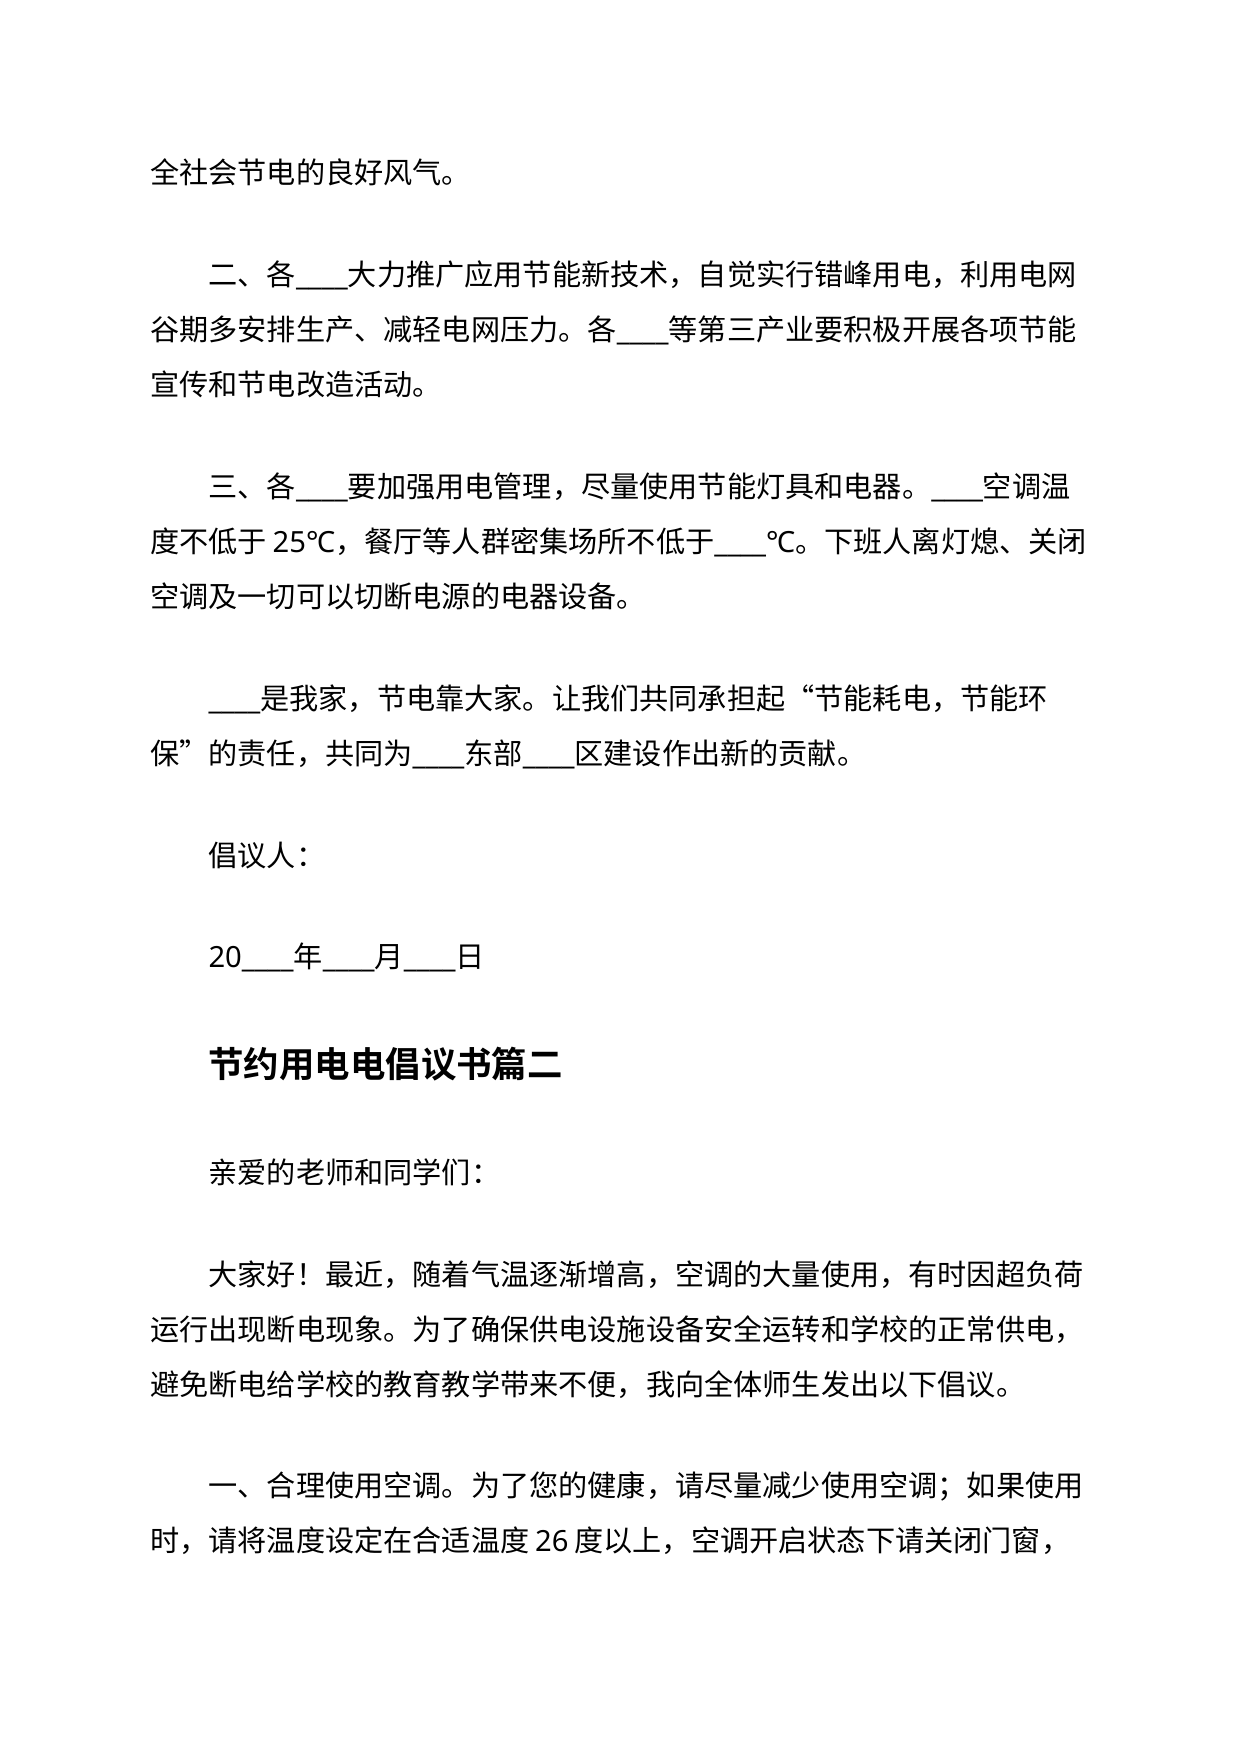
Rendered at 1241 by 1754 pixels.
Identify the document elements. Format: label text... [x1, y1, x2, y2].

text 节约用电电倡议书篇二 [150, 1036, 1090, 1087]
text 亲爱的老师和同学们： [150, 1149, 1090, 1192]
text 大家好！最近，随着气温逐渐增高，空调的大量使用，有时因超负荷运行出现断电现象。为了确保供电设施设备安全运转和学校的正常供电，避免断电给学校的教育教学带来不便，我向全体师生发出以下倡议。 [150, 1251, 1090, 1403]
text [150, 1463, 1090, 1560]
text 三、各____要加强用电管理，尽量使用节能灯具和电器。____空调温度不低于25℃，餐厅等人群密集场所不低于____℃。下班人离灯熄、关闭空调及一切可以切断电源的电器设备。 [150, 463, 1090, 616]
text ____是我家，节电靠大家。让我们共同承担起“节能耗电，节能环保”的责任，共同为____东部____区建设作出新的贡献。 [150, 675, 1090, 773]
text 20____年____月____日 [150, 934, 1090, 976]
text 倡议人： [150, 832, 1090, 874]
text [150, 150, 1090, 192]
text 二、各____大力推广应用节能新技术，自觉实行错峰用电，利用电网谷期多安排生产、减轻电网压力。各____等第三产业要积极开展各项节能宣传和节电改造活动。 [150, 252, 1090, 404]
